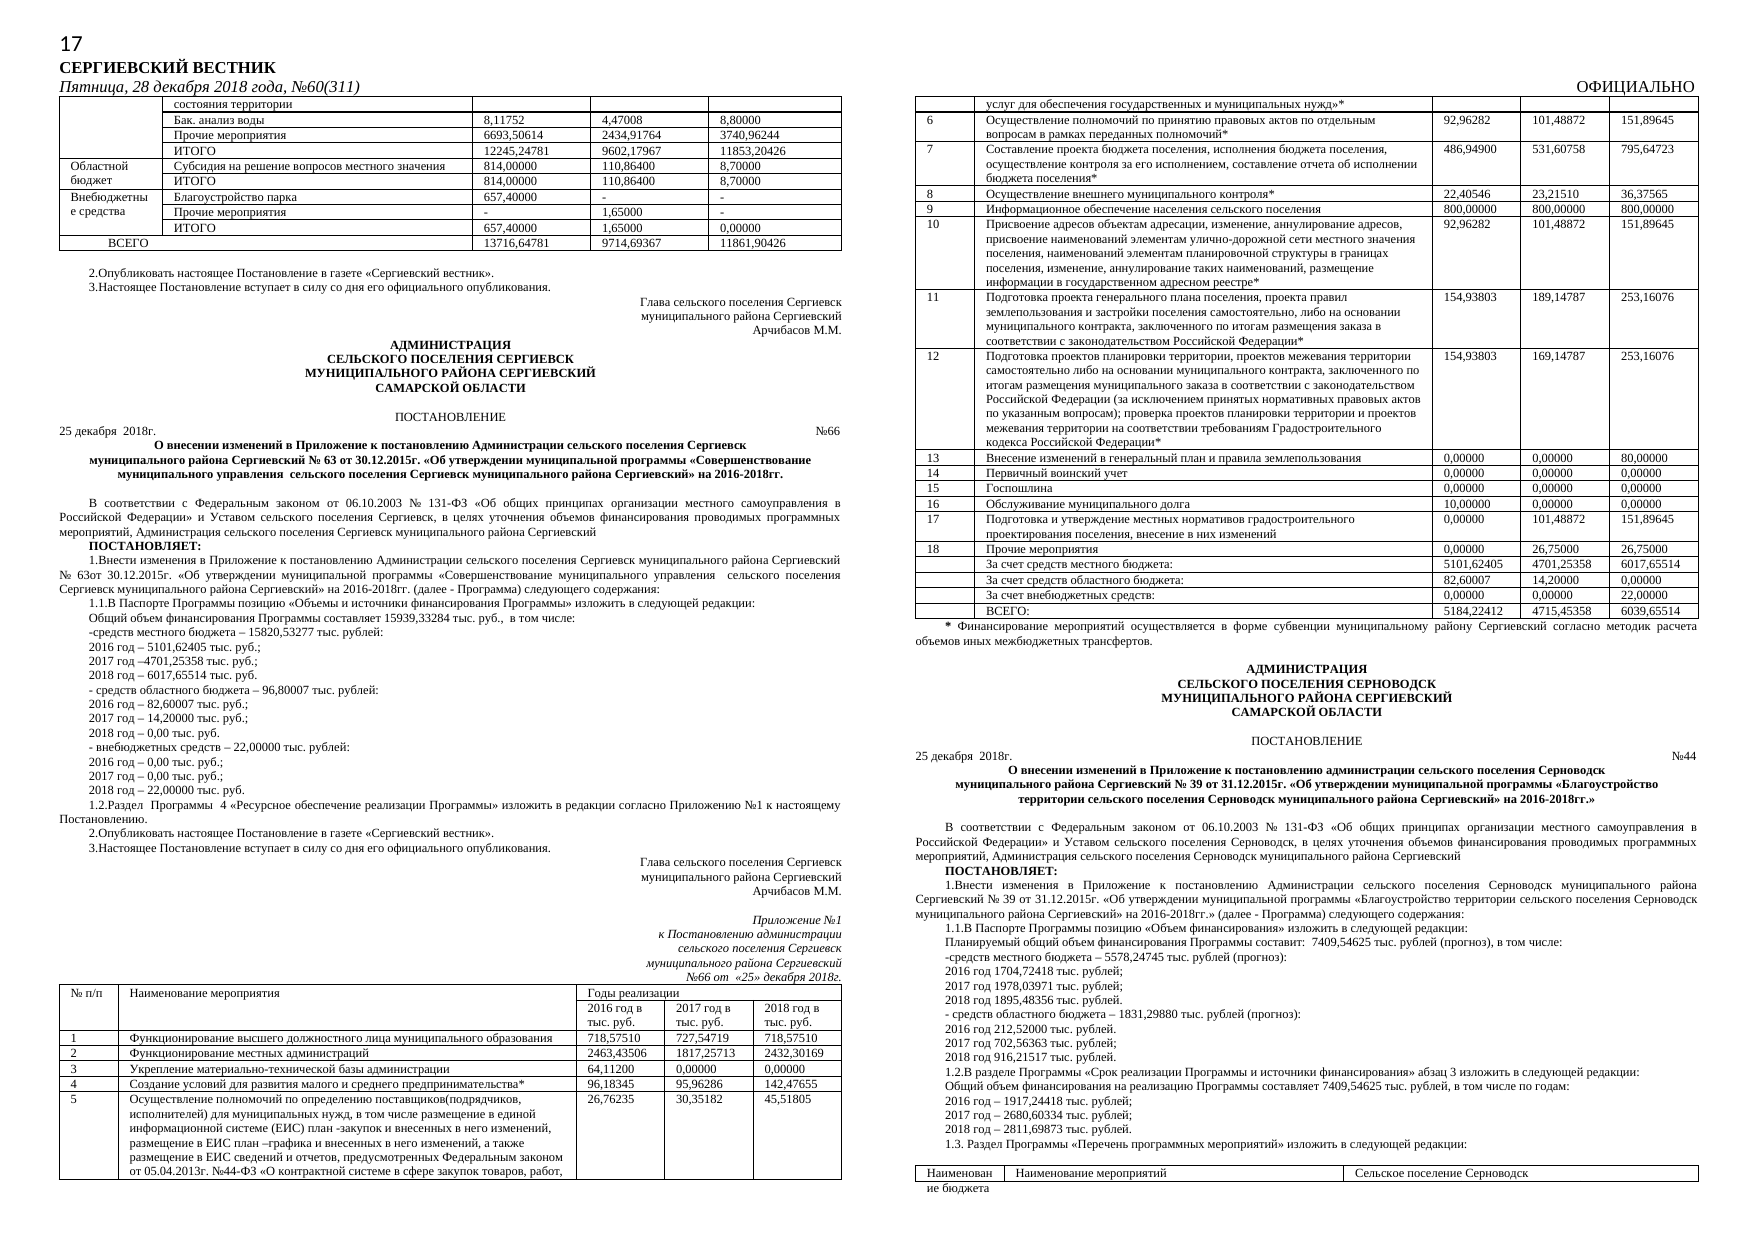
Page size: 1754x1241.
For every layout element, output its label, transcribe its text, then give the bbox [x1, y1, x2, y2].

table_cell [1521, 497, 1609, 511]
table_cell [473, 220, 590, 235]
text 3.Настоящее Постановление вступает в силу со дня его официального опубликования. [59, 280, 842, 294]
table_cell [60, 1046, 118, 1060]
text 1.2.Раздел Программы 4 «Ресурсное обеспечение реализации Программы» изложить в редакции согласно Приложению №1 к настоящему Постановлению. [59, 797, 842, 826]
text 2017 год – 0,00 тыс. руб.; [59, 769, 842, 783]
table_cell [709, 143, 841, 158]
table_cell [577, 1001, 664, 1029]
text 2016 год – 82,60007 тыс. руб.; [59, 697, 842, 711]
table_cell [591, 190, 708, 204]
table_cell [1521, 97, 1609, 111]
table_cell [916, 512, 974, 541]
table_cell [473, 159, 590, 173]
text 2018 год – 2811,69873 тыс. рублей. [915, 1122, 1698, 1136]
text 2.Опубликовать настоящее Постановление в газете «Сергиевский вестник». [59, 826, 842, 841]
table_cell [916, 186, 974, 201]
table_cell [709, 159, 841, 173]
text 25 декабря 2018г. №44 [915, 748, 1698, 763]
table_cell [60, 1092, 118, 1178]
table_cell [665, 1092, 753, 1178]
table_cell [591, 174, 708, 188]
text территории сельского поселения Серноводск муниципального района Сергиевский» на 2016-2018гг.» [915, 791, 1698, 806]
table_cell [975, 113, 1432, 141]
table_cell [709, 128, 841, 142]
text 2018 год – 0,00 тыс. руб. [59, 726, 842, 740]
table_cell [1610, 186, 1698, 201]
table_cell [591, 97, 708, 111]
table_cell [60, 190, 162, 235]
text САМАРСКОЙ ОБЛАСТИ [59, 381, 842, 395]
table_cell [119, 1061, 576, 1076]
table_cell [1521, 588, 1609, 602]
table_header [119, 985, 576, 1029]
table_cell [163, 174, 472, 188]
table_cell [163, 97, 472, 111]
text Общий объем финансирования Программы составляет 15939,33284 тыс. руб., в том числе: [59, 611, 842, 625]
text О внесении изменений в Приложение к постановлению Администрации сельского поселения Сергиевск [59, 438, 842, 452]
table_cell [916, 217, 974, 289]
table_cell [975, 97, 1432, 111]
text Арчибасов М.М. [59, 323, 842, 337]
text О внесении изменений в Приложение к постановлению администрации сельского поселения Серноводск [915, 763, 1698, 777]
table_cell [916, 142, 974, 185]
text Планируемый общий объем финансирования Программы составит: 7409,54625 тыс. рублей (прогноз), в том числе: [915, 935, 1698, 949]
text - средств областного бюджета – 96,80007 тыс. рублей: [59, 682, 842, 697]
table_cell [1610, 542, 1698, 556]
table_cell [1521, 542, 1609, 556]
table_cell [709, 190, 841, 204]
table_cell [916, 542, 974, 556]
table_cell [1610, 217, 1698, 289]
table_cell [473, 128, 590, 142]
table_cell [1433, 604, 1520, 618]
text 2016 год 1704,72418 тыс. рублей; [915, 964, 1698, 978]
text В соответствии с Федеральным законом от 06.10.2003 № 131-ФЗ «Об общих принципах организации местного самоуправления в Российской Федерации» и Уставом сельского поселения Серноводск, в целях уточнения объемов финансирования проводимых программных мероприятий, Администрация сельского поселения Серноводск муниципального района Сергиевский [915, 820, 1698, 863]
text 1.3. Раздел Программы «Перечень программных мероприятий» изложить в следующей редакции: [915, 1136, 1698, 1151]
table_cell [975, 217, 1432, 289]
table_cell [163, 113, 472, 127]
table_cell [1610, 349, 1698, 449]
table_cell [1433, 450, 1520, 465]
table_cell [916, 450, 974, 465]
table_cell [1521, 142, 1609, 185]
text В соответствии с Федеральным законом от 06.10.2003 № 131-ФЗ «Об общих принципах организации местного самоуправления в Российской Федерации» и Уставом сельского поселения Сергиевск, в целях уточнения объемов финансирования проводимых программных мероприятий, Администрация сельского поселения Сергиевск муниципального района Сергиевский [59, 496, 842, 539]
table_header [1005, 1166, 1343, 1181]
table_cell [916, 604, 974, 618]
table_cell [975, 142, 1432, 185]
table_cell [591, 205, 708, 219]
text 2017 год 1978,03971 тыс. рублей; [915, 978, 1698, 993]
text 3.Настоящее Постановление вступает в силу со дня его официального опубликования. [59, 841, 842, 855]
text Глава сельского поселения Сергиевск [59, 855, 842, 869]
text Общий объем финансирования на реализацию Программы составляет 7409,54625 тыс. рублей, в том числе по годам: [915, 1079, 1698, 1093]
text муниципального района Сергиевский [59, 956, 842, 970]
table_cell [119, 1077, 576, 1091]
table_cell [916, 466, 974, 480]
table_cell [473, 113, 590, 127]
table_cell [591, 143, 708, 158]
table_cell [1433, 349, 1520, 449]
text ПОСТАНОВЛЕНИЕ [915, 734, 1698, 748]
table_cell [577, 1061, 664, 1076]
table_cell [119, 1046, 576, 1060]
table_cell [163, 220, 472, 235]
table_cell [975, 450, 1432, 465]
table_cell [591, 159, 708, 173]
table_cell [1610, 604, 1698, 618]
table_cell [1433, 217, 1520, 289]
text 1.1.В Паспорте Программы позицию «Объем финансирования» изложить в следующей редакции: [915, 921, 1698, 935]
text АДМИНИСТРАЦИЯ [59, 337, 842, 352]
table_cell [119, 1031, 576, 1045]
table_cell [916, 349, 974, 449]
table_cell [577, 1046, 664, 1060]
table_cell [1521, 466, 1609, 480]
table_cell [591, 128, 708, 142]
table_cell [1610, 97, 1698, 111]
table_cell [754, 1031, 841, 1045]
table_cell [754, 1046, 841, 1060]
text 2018 год – 6017,65514 тыс. руб. [59, 668, 842, 682]
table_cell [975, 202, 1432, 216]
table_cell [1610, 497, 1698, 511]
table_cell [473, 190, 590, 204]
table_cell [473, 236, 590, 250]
text муниципального района Сергиевский № 39 от 31.12.2015г. «Об утверждении муниципальной программы «Благоустройство [915, 777, 1698, 791]
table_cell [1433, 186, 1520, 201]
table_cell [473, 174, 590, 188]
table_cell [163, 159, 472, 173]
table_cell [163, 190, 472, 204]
text * Финансирование мероприятий осуществляется в форме субвенции муниципальному району Сергиевский согласно методик расчета объемов иных межбюджетных трансфертов. [915, 619, 1698, 648]
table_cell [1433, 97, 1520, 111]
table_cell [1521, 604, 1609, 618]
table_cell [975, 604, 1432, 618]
text 1.Внести изменения в Приложение к постановлению Администрации сельского поселения Серноводск муниципального района Сергиевский № 39 от 31.12.2015г. «Об утверждении муниципальной программы «Благоустройство территории сельского поселения Серноводск муниципального района Сергиевский» на 2016-2018гг.» (далее - Программа) следующего содержания: [915, 878, 1698, 921]
text №66 от «25» декабря 2018г. [59, 970, 842, 984]
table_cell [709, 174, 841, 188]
text ПОСТАНОВЛЯЕТ: [59, 539, 842, 553]
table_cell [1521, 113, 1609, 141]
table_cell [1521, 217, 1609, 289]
text СЕЛЬСКОГО ПОСЕЛЕНИЯ СЕРНОВОДСК [915, 676, 1698, 691]
text 25 декабря 2018г. №66 [59, 424, 842, 438]
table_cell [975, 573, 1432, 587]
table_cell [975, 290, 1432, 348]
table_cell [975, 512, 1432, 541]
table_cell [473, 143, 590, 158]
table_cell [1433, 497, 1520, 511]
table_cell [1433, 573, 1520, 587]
text АДМИНИСТРАЦИЯ [915, 662, 1698, 676]
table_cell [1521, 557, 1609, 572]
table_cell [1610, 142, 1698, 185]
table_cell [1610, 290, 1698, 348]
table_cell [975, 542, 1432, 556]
text к Постановлению администрации [59, 927, 842, 941]
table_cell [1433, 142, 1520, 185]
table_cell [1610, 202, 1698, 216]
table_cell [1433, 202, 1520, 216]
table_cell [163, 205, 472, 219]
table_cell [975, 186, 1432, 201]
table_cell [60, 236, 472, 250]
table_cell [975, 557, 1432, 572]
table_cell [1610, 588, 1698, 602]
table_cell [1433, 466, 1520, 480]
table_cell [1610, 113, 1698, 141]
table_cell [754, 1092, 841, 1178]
text МУНИЦИПАЛЬНОГО РАЙОНА СЕРГИЕВСКИЙ [915, 691, 1698, 705]
text 2018 год 1895,48356 тыс. рублей. [915, 993, 1698, 1007]
text 1.1.В Паспорте Программы позицию «Объемы и источники финансирования Программы» изложить в следующей редакции: [59, 596, 842, 611]
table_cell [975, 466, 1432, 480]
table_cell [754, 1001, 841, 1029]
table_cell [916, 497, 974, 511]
text 2016 год – 0,00 тыс. руб.; [59, 754, 842, 769]
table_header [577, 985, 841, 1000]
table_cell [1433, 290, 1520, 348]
text 2017 год – 14,20000 тыс. руб.; [59, 711, 842, 726]
text 2016 год – 5101,62405 тыс. руб.; [59, 639, 842, 654]
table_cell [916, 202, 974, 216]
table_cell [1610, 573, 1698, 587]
text -средств местного бюджета – 15820,53277 тыс. рублей: [59, 625, 842, 639]
text 2016 год 212,52000 тыс. рублей. [915, 1021, 1698, 1036]
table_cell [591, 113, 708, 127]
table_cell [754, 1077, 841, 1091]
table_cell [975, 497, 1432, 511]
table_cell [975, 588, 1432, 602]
text - внебюджетных средств – 22,00000 тыс. рублей: [59, 740, 842, 754]
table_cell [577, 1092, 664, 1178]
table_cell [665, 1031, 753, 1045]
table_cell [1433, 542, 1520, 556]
text -средств местного бюджета – 5578,24745 тыс. рублей (прогноз): [915, 949, 1698, 964]
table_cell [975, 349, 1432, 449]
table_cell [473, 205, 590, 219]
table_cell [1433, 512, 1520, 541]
text ПОСТАНОВЛЯЕТ: [915, 863, 1698, 878]
text сельского поселения Сергиевск [59, 941, 842, 956]
text СЕЛЬСКОГО ПОСЕЛЕНИЯ СЕРГИЕВСК [59, 352, 842, 366]
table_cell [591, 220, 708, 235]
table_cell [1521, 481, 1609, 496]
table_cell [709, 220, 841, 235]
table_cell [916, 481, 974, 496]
text Арчибасов М.М. [59, 884, 842, 898]
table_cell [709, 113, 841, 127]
text ПОСТАНОВЛЕНИЕ [59, 409, 842, 424]
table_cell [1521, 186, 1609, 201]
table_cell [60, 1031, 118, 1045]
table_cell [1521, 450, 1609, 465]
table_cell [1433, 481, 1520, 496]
text 2017 год 702,56363 тыс. рублей; [915, 1036, 1698, 1050]
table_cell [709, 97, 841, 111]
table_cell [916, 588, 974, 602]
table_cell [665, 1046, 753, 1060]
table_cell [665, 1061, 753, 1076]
text Глава сельского поселения Сергиевск [59, 294, 842, 309]
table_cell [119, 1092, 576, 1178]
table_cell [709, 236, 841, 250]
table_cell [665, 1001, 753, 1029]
text 1.2.В разделе Программы «Срок реализации Программы и источники финансирования» абзац 3 изложить в следующей редакции: [915, 1064, 1698, 1079]
text 2017 год – 2680,60334 тыс. рублей; [915, 1108, 1698, 1122]
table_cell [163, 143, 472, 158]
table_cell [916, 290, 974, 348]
text муниципального района Сергиевский [59, 309, 842, 323]
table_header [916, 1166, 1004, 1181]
text 1.Внести изменения в Приложение к постановлению Администрации сельского поселения Сергиевск муниципального района Сергиевский № 63от 30.12.2015г. «Об утверждении муниципальной программы «Совершенствование муниципального управления сельского поселения Сергиевск муниципального района Сергиевский» на 2016-2018гг. (далее - Программа) следующего содержания: [59, 553, 842, 596]
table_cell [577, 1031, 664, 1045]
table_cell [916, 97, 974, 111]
text - средств областного бюджета – 1831,29880 тыс. рублей (прогноз): [915, 1007, 1698, 1021]
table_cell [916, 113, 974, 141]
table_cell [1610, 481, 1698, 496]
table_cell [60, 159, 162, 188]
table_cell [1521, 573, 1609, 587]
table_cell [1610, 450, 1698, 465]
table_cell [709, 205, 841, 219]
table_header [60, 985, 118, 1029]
text 2.Опубликовать настоящее Постановление в газете «Сергиевский вестник». [59, 266, 842, 280]
text муниципального района Сергиевский № 63 от 30.12.2015г. «Об утверждении муниципальной программы «Совершенствование муниципального управления сельского поселения Сергиевск муниципального района Сергиевский» на 2016-2018гг. [59, 452, 842, 481]
text МУНИЦИПАЛЬНОГО РАЙОНА СЕРГИЕВСКИЙ [59, 366, 842, 381]
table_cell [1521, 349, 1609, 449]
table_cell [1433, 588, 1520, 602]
text 2017 год –4701,25358 тыс. руб.; [59, 654, 842, 668]
text муниципального района Сергиевский [59, 869, 842, 884]
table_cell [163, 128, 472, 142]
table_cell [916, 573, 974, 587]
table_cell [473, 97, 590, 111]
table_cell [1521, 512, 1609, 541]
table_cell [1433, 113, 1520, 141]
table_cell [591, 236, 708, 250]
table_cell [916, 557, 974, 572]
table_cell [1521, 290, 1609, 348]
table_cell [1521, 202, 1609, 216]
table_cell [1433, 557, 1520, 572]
text 2018 год – 22,00000 тыс. руб. [59, 783, 842, 797]
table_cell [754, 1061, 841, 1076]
text 2016 год – 1917,24418 тыс. рублей; [915, 1093, 1698, 1108]
text Приложение №1 [59, 912, 842, 927]
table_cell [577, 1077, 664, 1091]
text САМАРСКОЙ ОБЛАСТИ [915, 705, 1698, 719]
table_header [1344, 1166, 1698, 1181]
text 2018 год 916,21517 тыс. рублей. [915, 1050, 1698, 1064]
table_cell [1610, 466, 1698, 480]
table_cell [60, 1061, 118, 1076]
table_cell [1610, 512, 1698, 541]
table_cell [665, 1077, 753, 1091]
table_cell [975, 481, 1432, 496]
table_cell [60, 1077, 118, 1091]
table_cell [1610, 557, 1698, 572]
